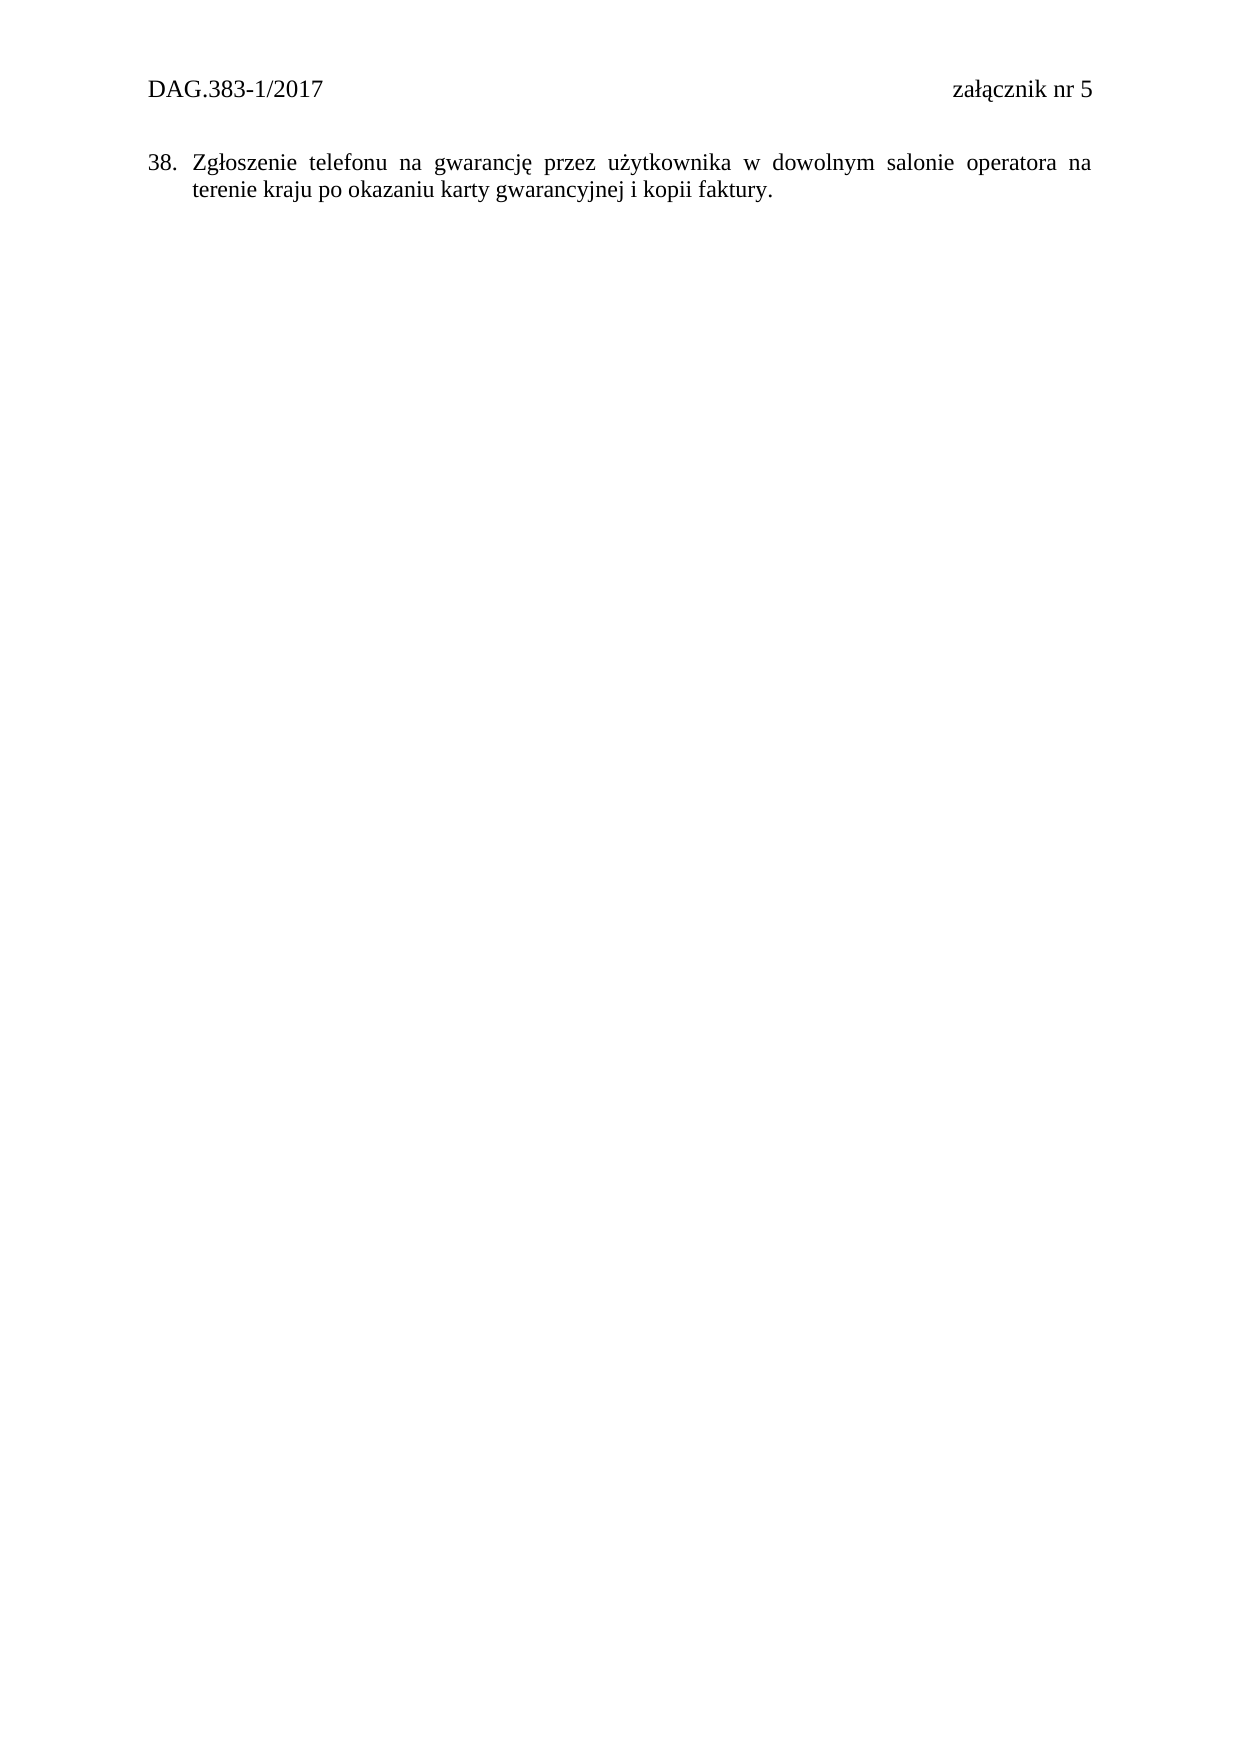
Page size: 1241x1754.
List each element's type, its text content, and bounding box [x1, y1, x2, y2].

list Zgłoszenie telefonu na gwarancję przez użytkownika w dowolnym salonie operatora na terenie kraju po okazaniu karty gwarancyjnej i kopii faktury. [148, 148, 1093, 203]
